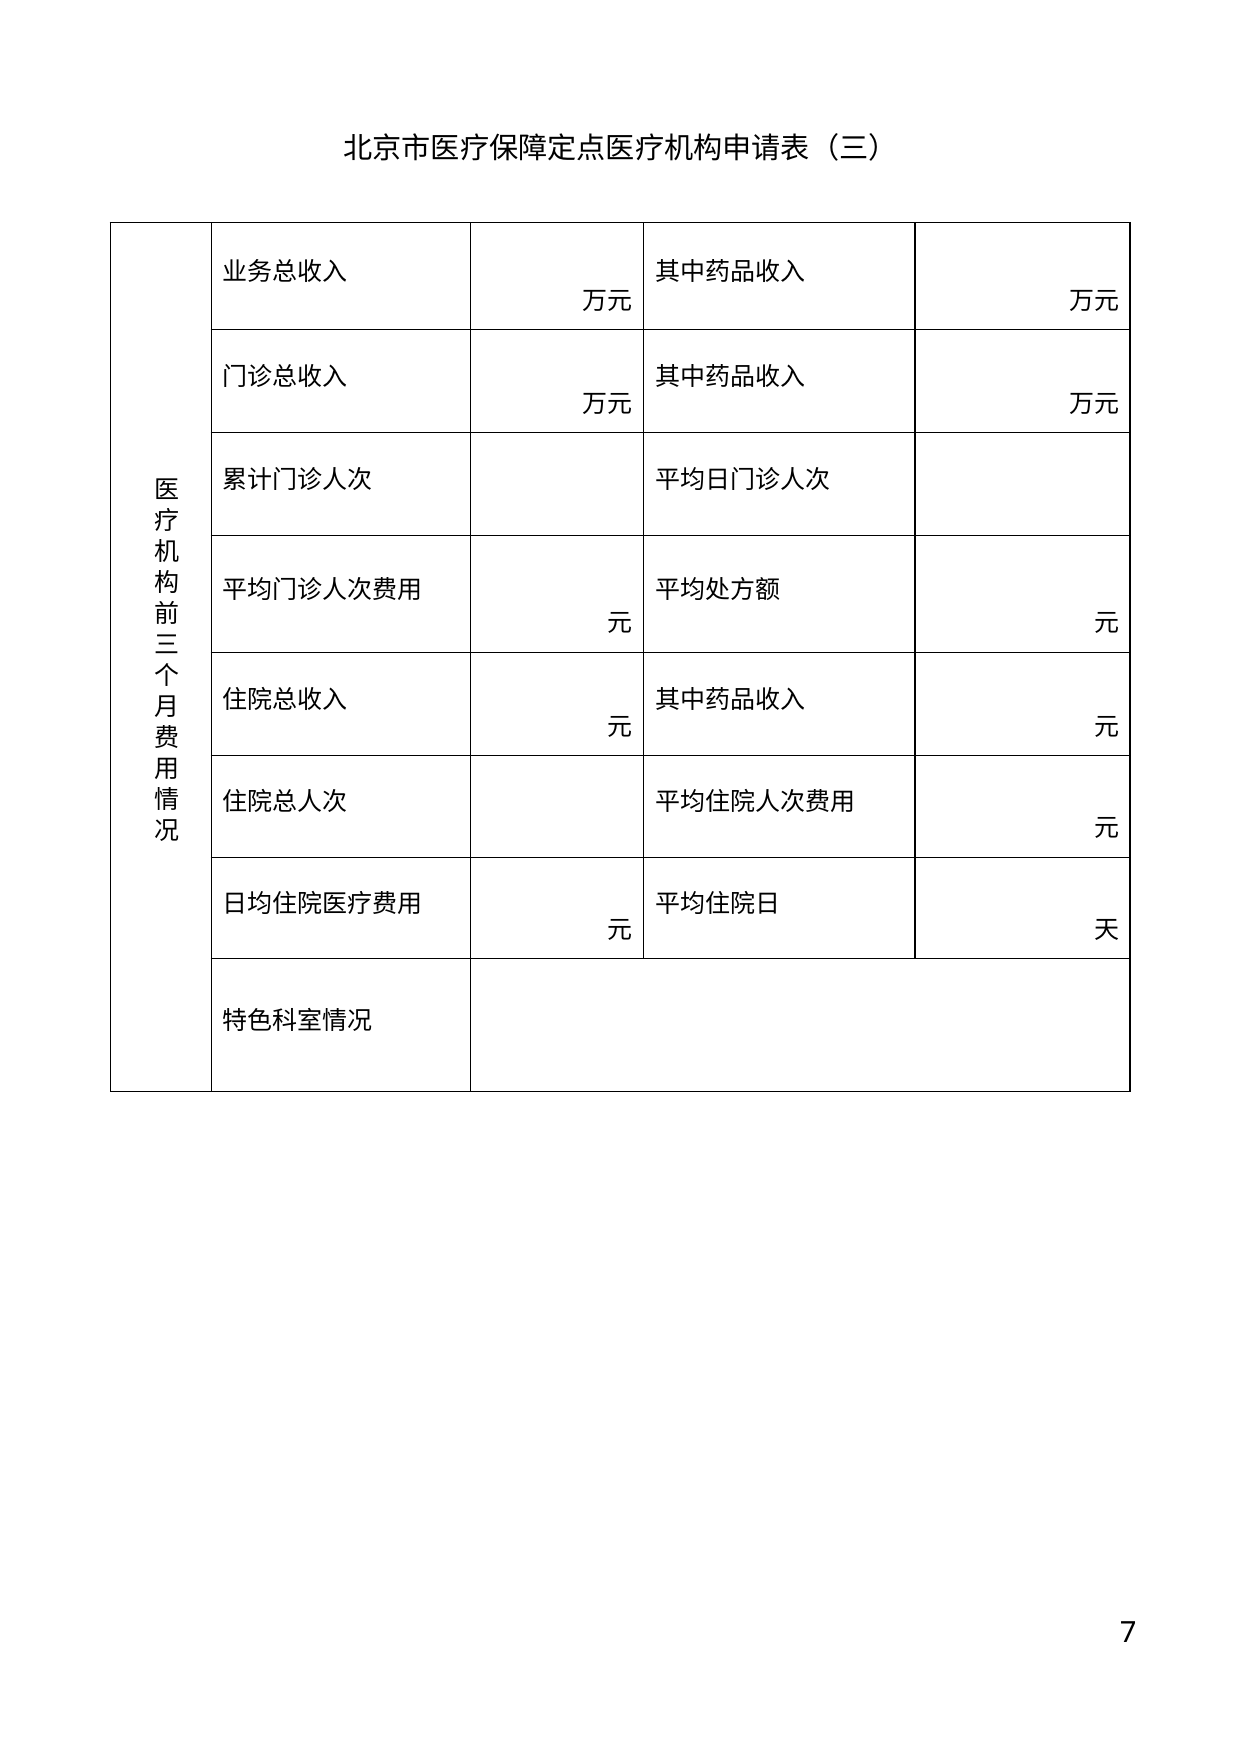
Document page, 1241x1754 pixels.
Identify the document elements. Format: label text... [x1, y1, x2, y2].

table_cell 元 [916, 756, 1129, 857]
table_cell 住院总人次 [212, 756, 470, 857]
table_cell 平均住院日 [644, 858, 914, 958]
table_cell 元 [916, 653, 1129, 755]
text 北京市医疗保障定点医疗机构申请表（三） [75, 112, 1165, 170]
table_cell 万元 [916, 330, 1129, 432]
table_cell 平均门诊人次费用 [212, 536, 470, 652]
table_cell 元 [916, 536, 1129, 652]
table_cell 平均日门诊人次 [644, 433, 914, 535]
table_cell 住院总收入 [212, 653, 470, 755]
table_cell 平均住院人次费用 [644, 756, 914, 857]
table_header 其中药品收入 [644, 223, 914, 329]
table_cell [916, 433, 1129, 535]
table_cell 其中药品收入 [644, 653, 914, 755]
table_header 万元 [471, 223, 643, 329]
table_cell 元 [471, 858, 643, 958]
table_cell [471, 959, 1129, 1091]
table_cell 累计门诊人次 [212, 433, 470, 535]
table_cell 平均处方额 [644, 536, 914, 652]
table_cell 元 [471, 536, 643, 652]
table_cell 日均住院医疗费用 [212, 858, 470, 958]
table_cell 万元 [471, 330, 643, 432]
table_cell 天 [916, 858, 1129, 958]
table_cell [471, 433, 643, 535]
table_cell 元 [471, 653, 643, 755]
table_cell 门诊总收入 [212, 330, 470, 432]
table_cell 特色科室情况 [212, 959, 470, 1091]
table_header 业务总收入 [212, 223, 470, 329]
table_cell [471, 756, 643, 857]
table_header 医 疗 机 构 前 三 个 月 费 用 情 况 [111, 223, 211, 1091]
table_header 万元 [916, 223, 1129, 329]
table_cell 其中药品收入 [644, 330, 914, 432]
